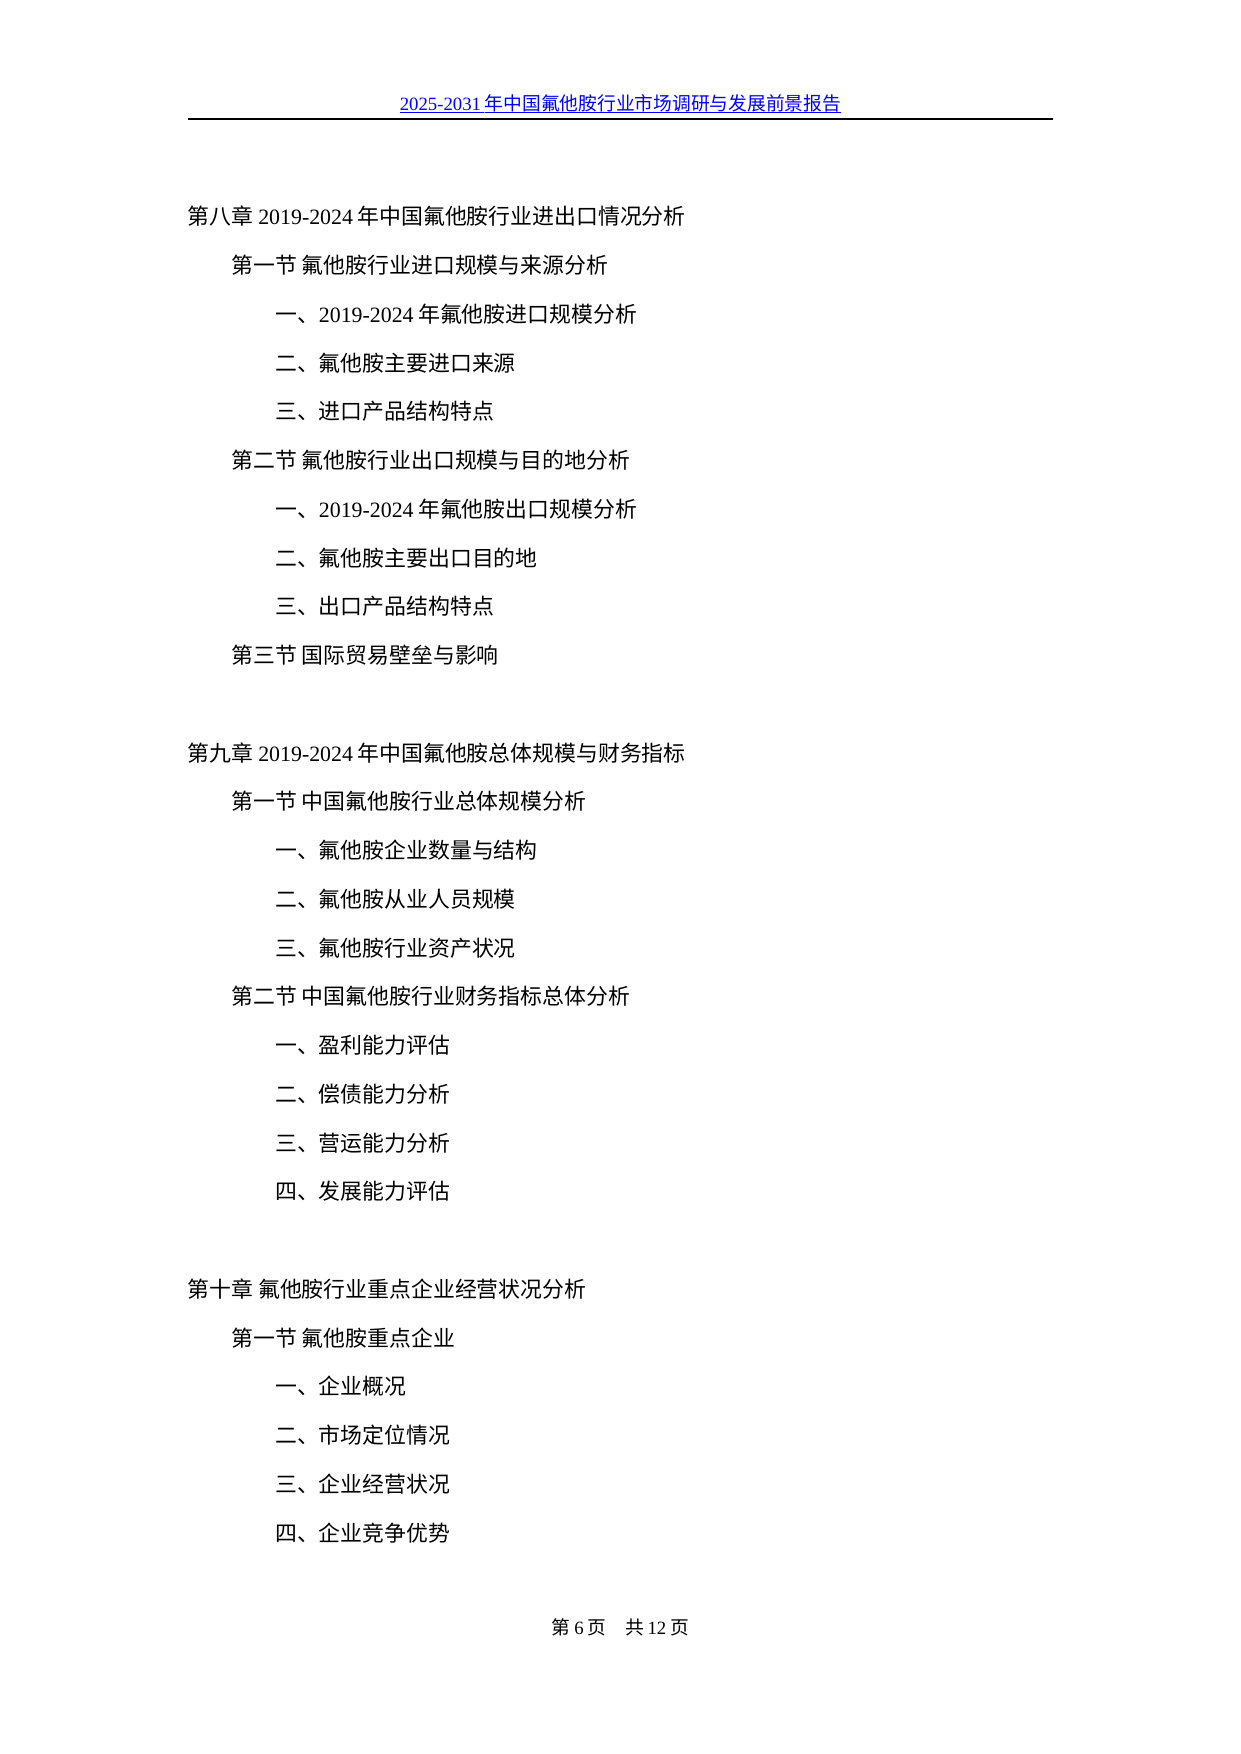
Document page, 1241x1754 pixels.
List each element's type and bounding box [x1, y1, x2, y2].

text [187, 150, 1053, 1548]
